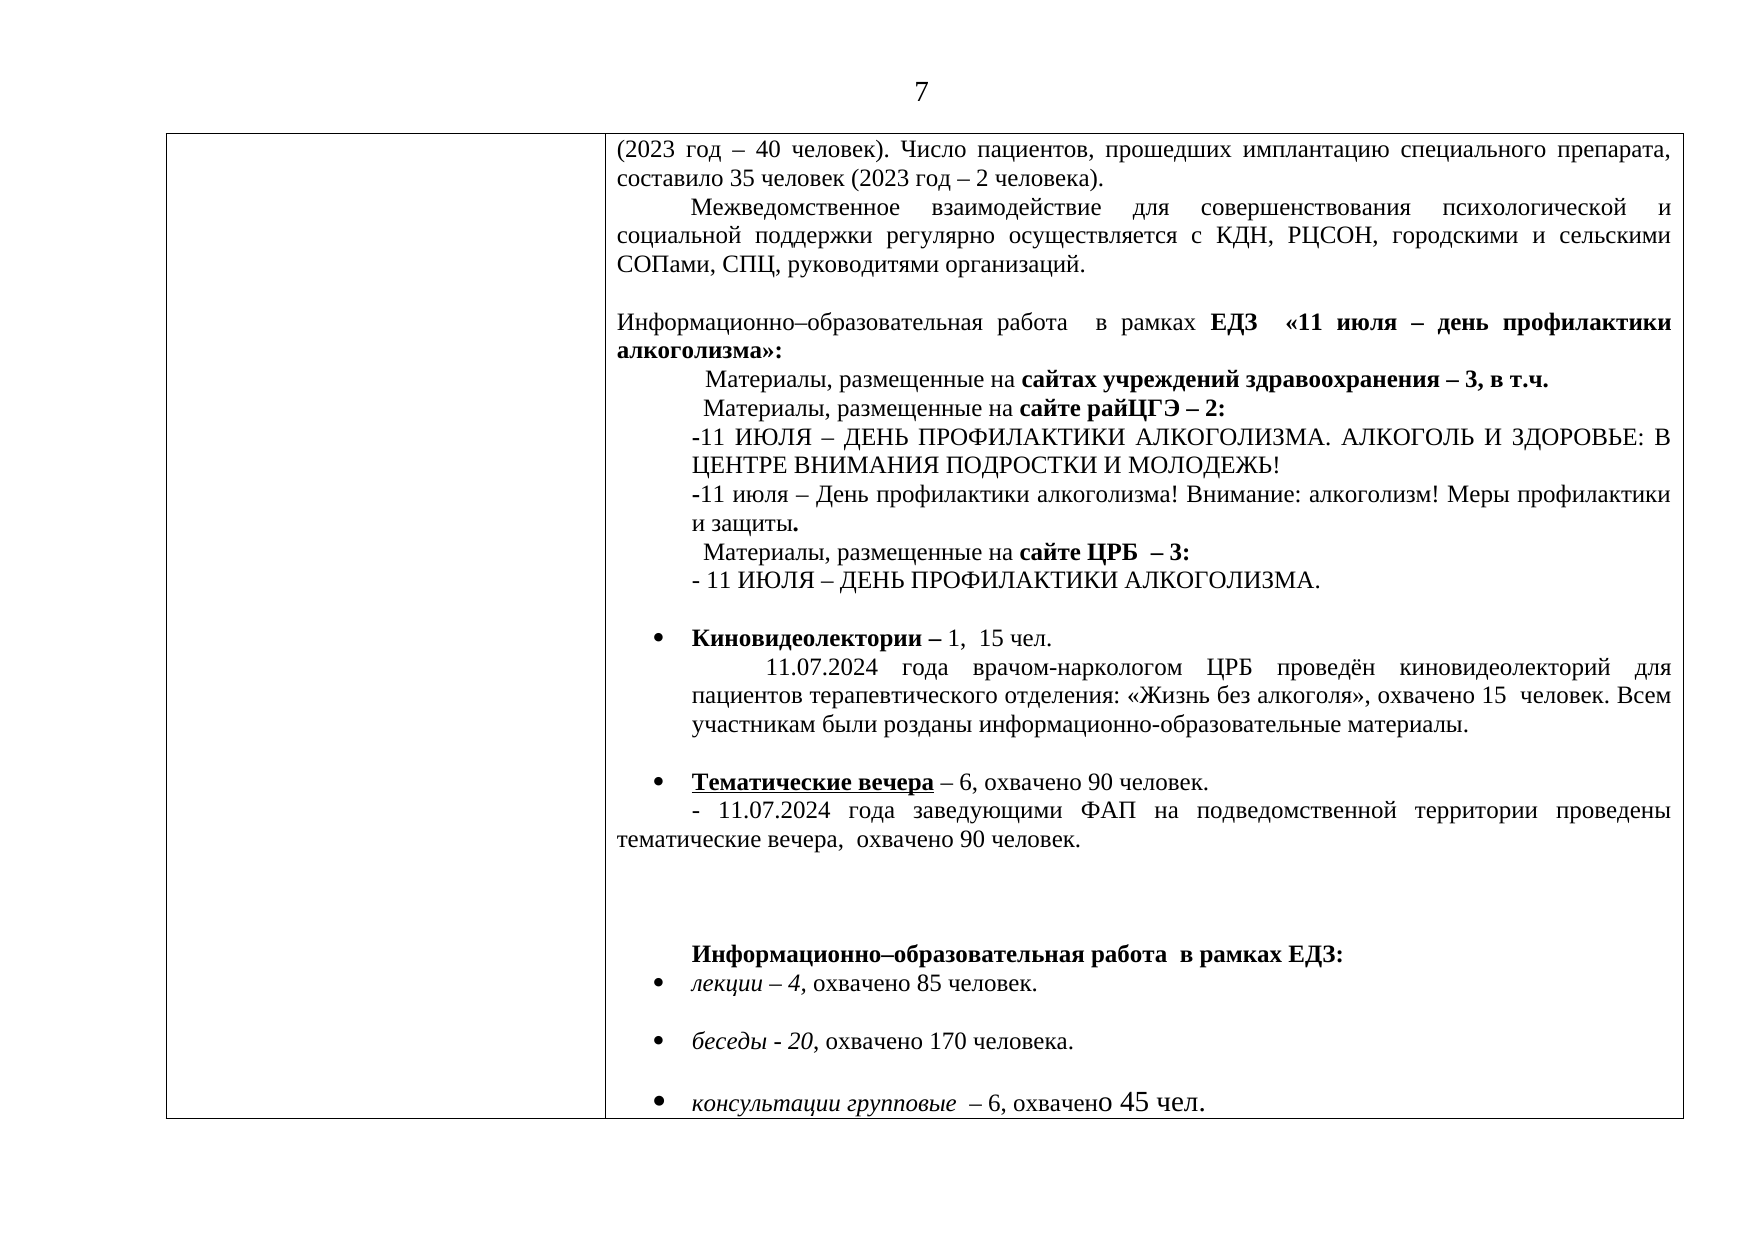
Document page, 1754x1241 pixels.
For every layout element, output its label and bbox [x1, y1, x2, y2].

table_cell [167, 134, 605, 1117]
table_cell [606, 134, 1683, 1117]
